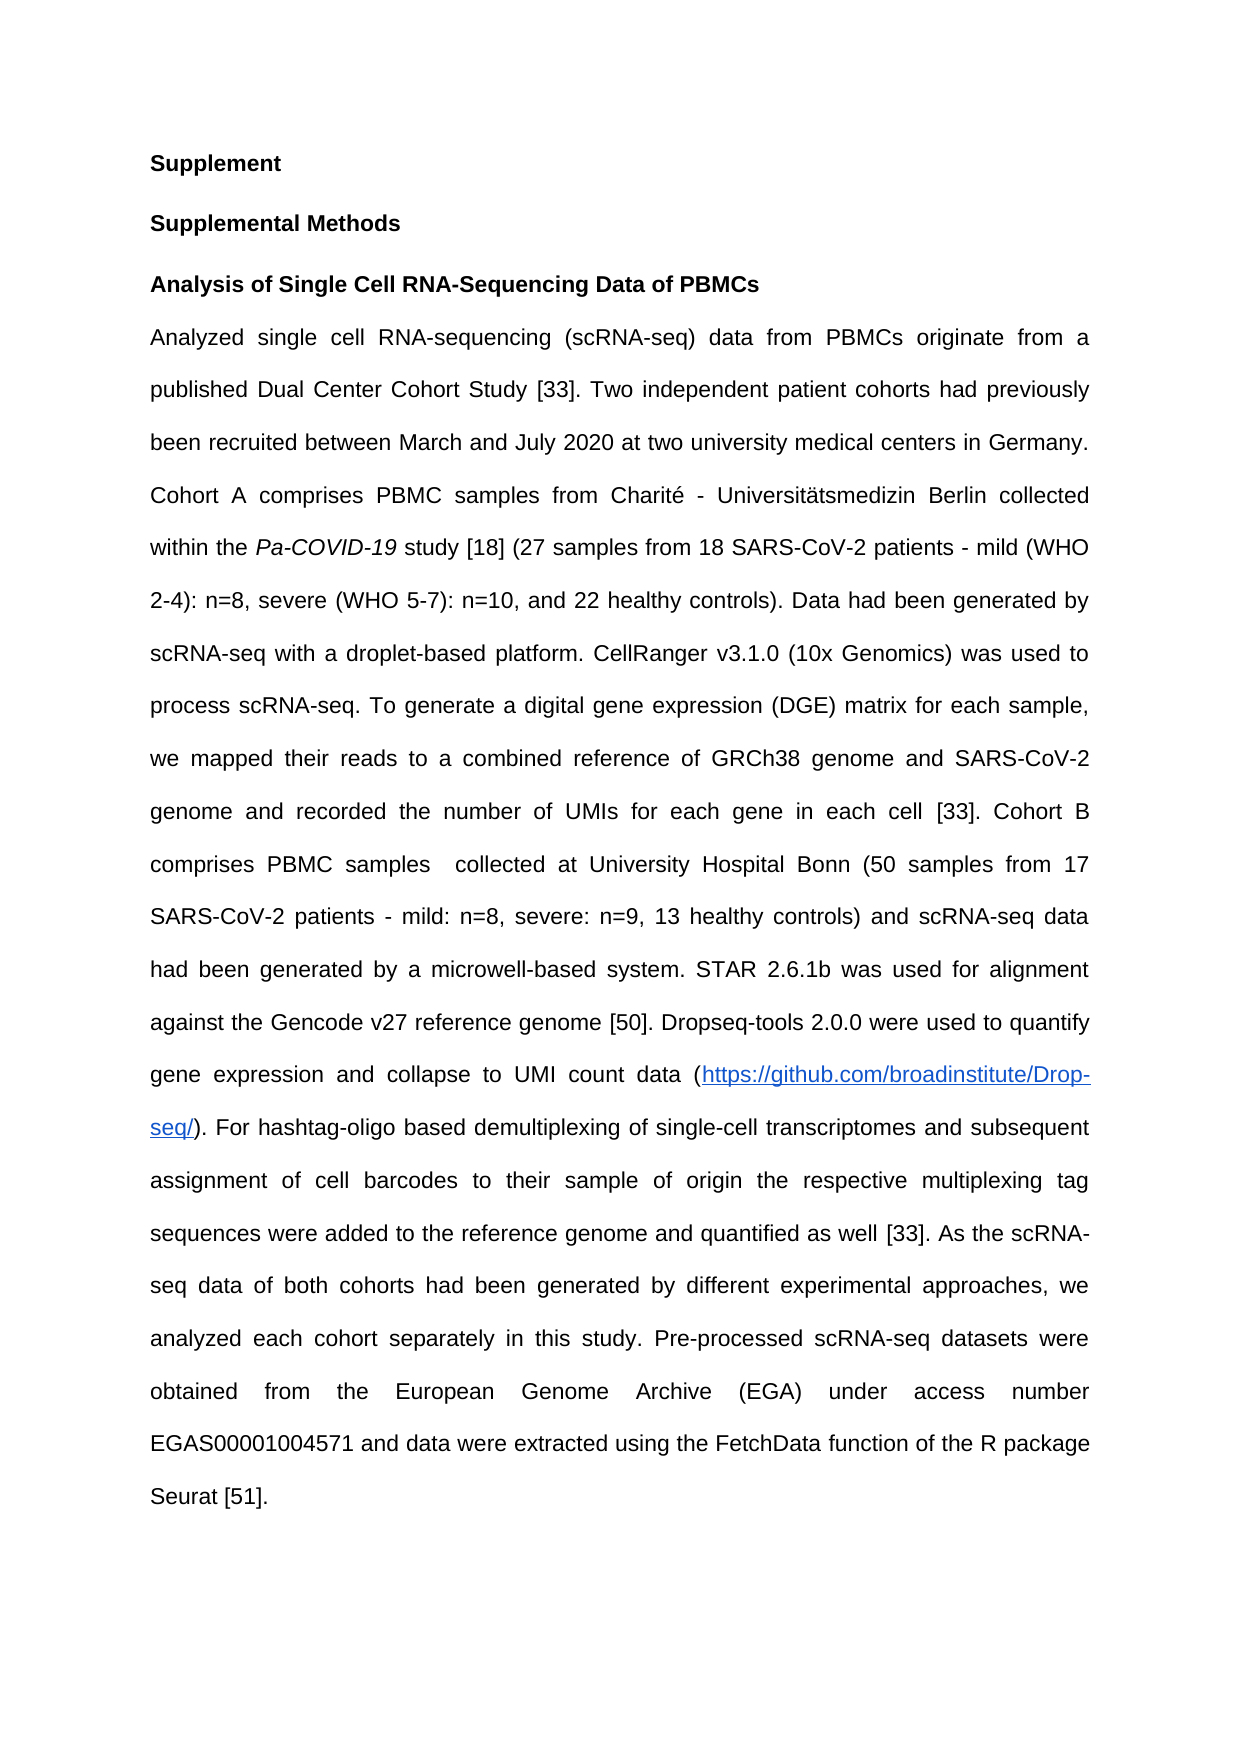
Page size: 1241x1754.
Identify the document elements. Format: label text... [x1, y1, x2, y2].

text Analyzed single cell RNA-sequencing (scRNA-seq) data from PBMCs originate from a published Dual Center Cohort Study [33]. Two independent patient cohorts had previously been recruited between March and July 2020 at two university medical centers in Germany. Cohort A comprises PBMC samples from Charité - Universitätsmedizin Berlin collected within the Pa-COVID-19 study [18] (27 samples from 18 SARS-CoV-2 patients - mild (WHO 2-4): n=8, severe (WHO 5-7): n=10, and 22 healthy controls). Data had been generated by scRNA-seq with a droplet-based platform. CellRanger v3.1.0 (10x Genomics) was used to process scRNA-seq. To generate a digital gene expression (DGE) matrix for each sample, we mapped their reads to a combined reference of GRCh38 genome and SARS-CoV-2 genome and recorded the number of UMIs for each gene in each cell [33]. Cohort B comprises PBMC samples collected at University Hospital Bonn (50 samples from 17 SARS-CoV-2 patients - mild: n=8, severe: n=9, 13 healthy controls) and scRNA-seq data had been generated by a microwell-based system. STAR 2.6.1b was used for alignment against the Gencode v27 reference genome [50]. Dropseq-tools 2.0.0 were used to quantify gene expression and collapse to UMI count data (https://github.com/broadinstitute/Drop-seq/). For hashtag-oligo based demultiplexing of single-cell transcriptomes and subsequent assignment of cell barcodes to their sample of origin the respective multiplexing tag sequences were added to the reference genome and quantified as well [33]. As the scRNA-seq data of both cohorts had been generated by different experimental approaches, we analyzed each cohort separately in this study. Pre-processed scRNA-seq datasets were obtained from the European Genome Archive (EGA) under access number EGAS00001004571 and data were extracted using the FetchData function of the R package Seurat [51]. [150, 323, 1090, 1509]
text Supplemental Methods [150, 210, 1090, 237]
text Analysis of Single Cell RNA-Sequencing Data of PBMCs [150, 271, 1090, 297]
text Supplement [150, 150, 1090, 176]
